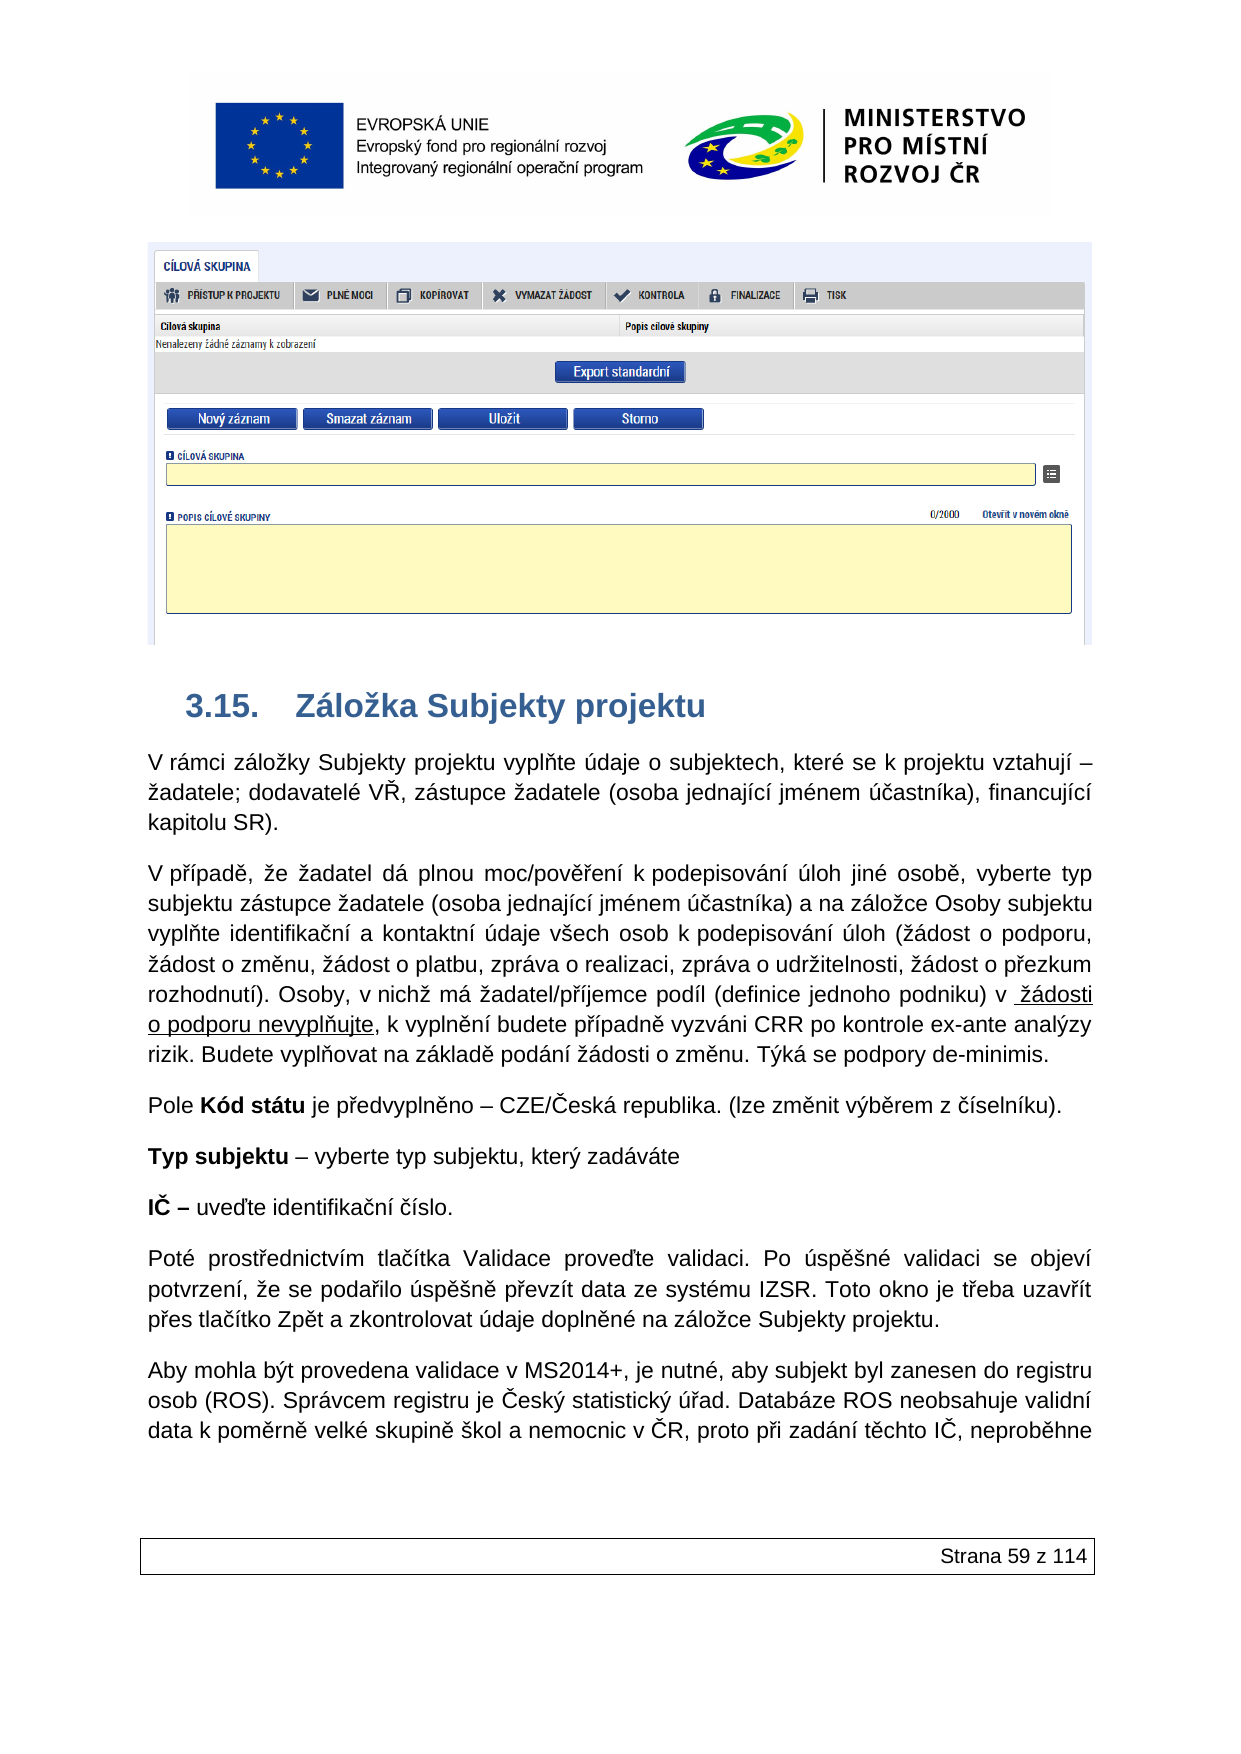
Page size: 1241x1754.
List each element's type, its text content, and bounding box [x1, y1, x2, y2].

text V rámci záložky Subjekty projektu vyplňte údaje o subjektech, které se k projektu vztahují – žadatele; dodavatelé VŘ, zástupce žadatele (osoba jednající jménem účastníka), financující kapitolu SR). [148, 748, 1093, 835]
picture [187, 73, 1053, 217]
text V případě, že žadatel dá plnou moc/pověření k podepisování úloh jiné osobě, vyberte typ subjektu zástupce žadatele (osoba jednající jménem účastníka) a na záložce Osoby subjektu vyplňte identifikační a kontaktní údaje všech osob k podepisování úloh (žádost o podporu, žádost o změnu, žádost o platbu, zpráva o realizaci, zpráva o udržitelnosti, žádost o přezkum rozhodnutí). Osoby, v nichž má žadatel/příjemce podíl (definice jednoho podniku) v žádosti o podporu nevyplňujte, k vyplnění budete případně vyzváni CRR po kontrole ex-ante analýzy rizik. Budete vyplňovat na základě podání žádosti o změnu. Týká se podpory de-minimis. [148, 860, 1093, 1067]
text Poté prostřednictvím tlačítka Validace proveďte validaci. Po úspěšné validaci se objeví potvrzení, že se podařilo úspěšně převzít data ze systému IZSR. Toto okno je třeba uzavřít přes tlačítko Zpět a zkontrolovat údaje doplněné na záložce Subjekty projektu. [148, 1245, 1093, 1332]
text Typ subjektu – vyberte typ subjektu, který zadáváte [148, 1143, 1093, 1169]
picture [147, 242, 1092, 645]
list Záložka Subjekty projektu [185, 686, 1093, 724]
text Pole Kód státu je předvyplněno – CZE/Česká republika. (lze změnit výběrem z číselníku). [148, 1092, 1093, 1118]
text IČ – uveďte identifikační číslo. [148, 1194, 1093, 1221]
